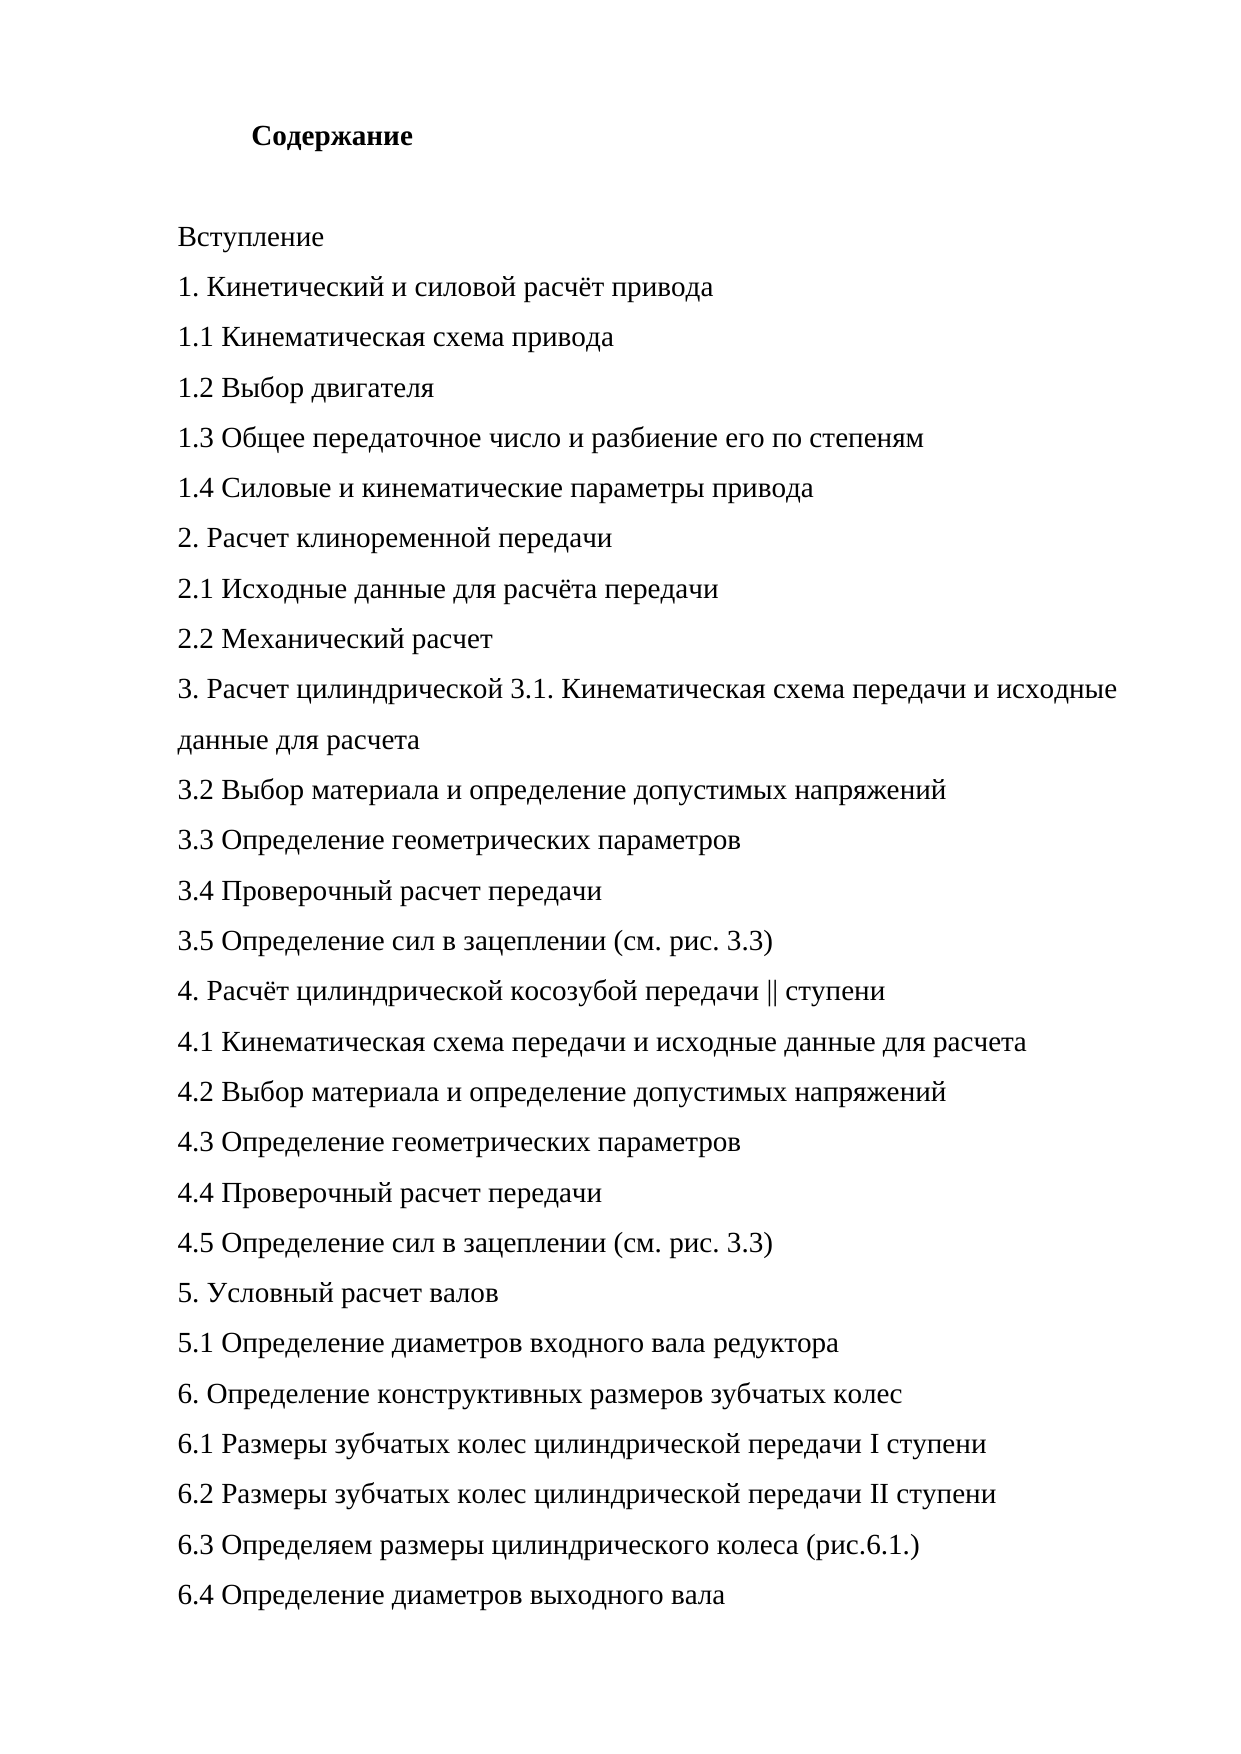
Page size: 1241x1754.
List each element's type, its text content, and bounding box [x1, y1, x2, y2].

text 5. Условный расчет валов [177, 1275, 1152, 1309]
text 2.1 Исходные данные для расчёта передачи [177, 571, 1152, 604]
text 1.1 Кинематическая схема привода [177, 319, 1152, 353]
text 6.2 Размеры зубчатых колес цилиндрической передачи II ступени [177, 1477, 1152, 1510]
text 3. Расчет цилиндрической 3.1. Кинематическая схема передачи и исходные данные для расчета [177, 672, 1152, 755]
text Вступление [177, 219, 1152, 252]
text 2. Расчет клиноременной передачи [177, 521, 1152, 554]
text 3.5 Определение сил в зацеплении (см. рис. 3.3) [177, 923, 1152, 957]
text 1. Кинетический и силовой расчёт привода [177, 269, 1152, 303]
text 3.2 Выбор материала и определение допустимых напряжений [177, 772, 1152, 806]
text 6.1 Размеры зубчатых колес цилиндрической передачи I ступени [177, 1426, 1152, 1460]
text 1.4 Силовые и кинематические параметры привода [177, 470, 1152, 504]
text 3.4 Проверочный расчет передачи [177, 873, 1152, 906]
text 6.3 Определяем размеры цилиндрического колеса (рис.6.1.) [177, 1527, 1152, 1560]
text 4.2 Выбор материала и определение допустимых напряжений [177, 1074, 1152, 1108]
text 4. Расчёт цилиндрической косозубой передачи || ступени [177, 973, 1152, 1007]
text Содержание [177, 118, 1152, 152]
text 2.2 Механический расчет [177, 621, 1152, 655]
text 4.3 Определение геометрических параметров [177, 1124, 1152, 1158]
text 1.2 Выбор двигателя [177, 370, 1152, 403]
text 3.3 Определение геометрических параметров [177, 822, 1152, 856]
text 4.5 Определение сил в зацеплении (см. рис. 3.3) [177, 1225, 1152, 1258]
text 5.1 Определение диаметров входного вала редуктора [177, 1326, 1152, 1359]
text 6. Определение конструктивных размеров зубчатых колес [177, 1376, 1152, 1409]
text 1.3 Общее передаточное число и разбиение его по степеням [177, 420, 1152, 453]
text 6.4 Определение диаметров выходного вала [177, 1577, 1152, 1611]
text 4.1 Кинематическая схема передачи и исходные данные для расчета [177, 1024, 1152, 1057]
text 4.4 Проверочный расчет передачи [177, 1175, 1152, 1208]
